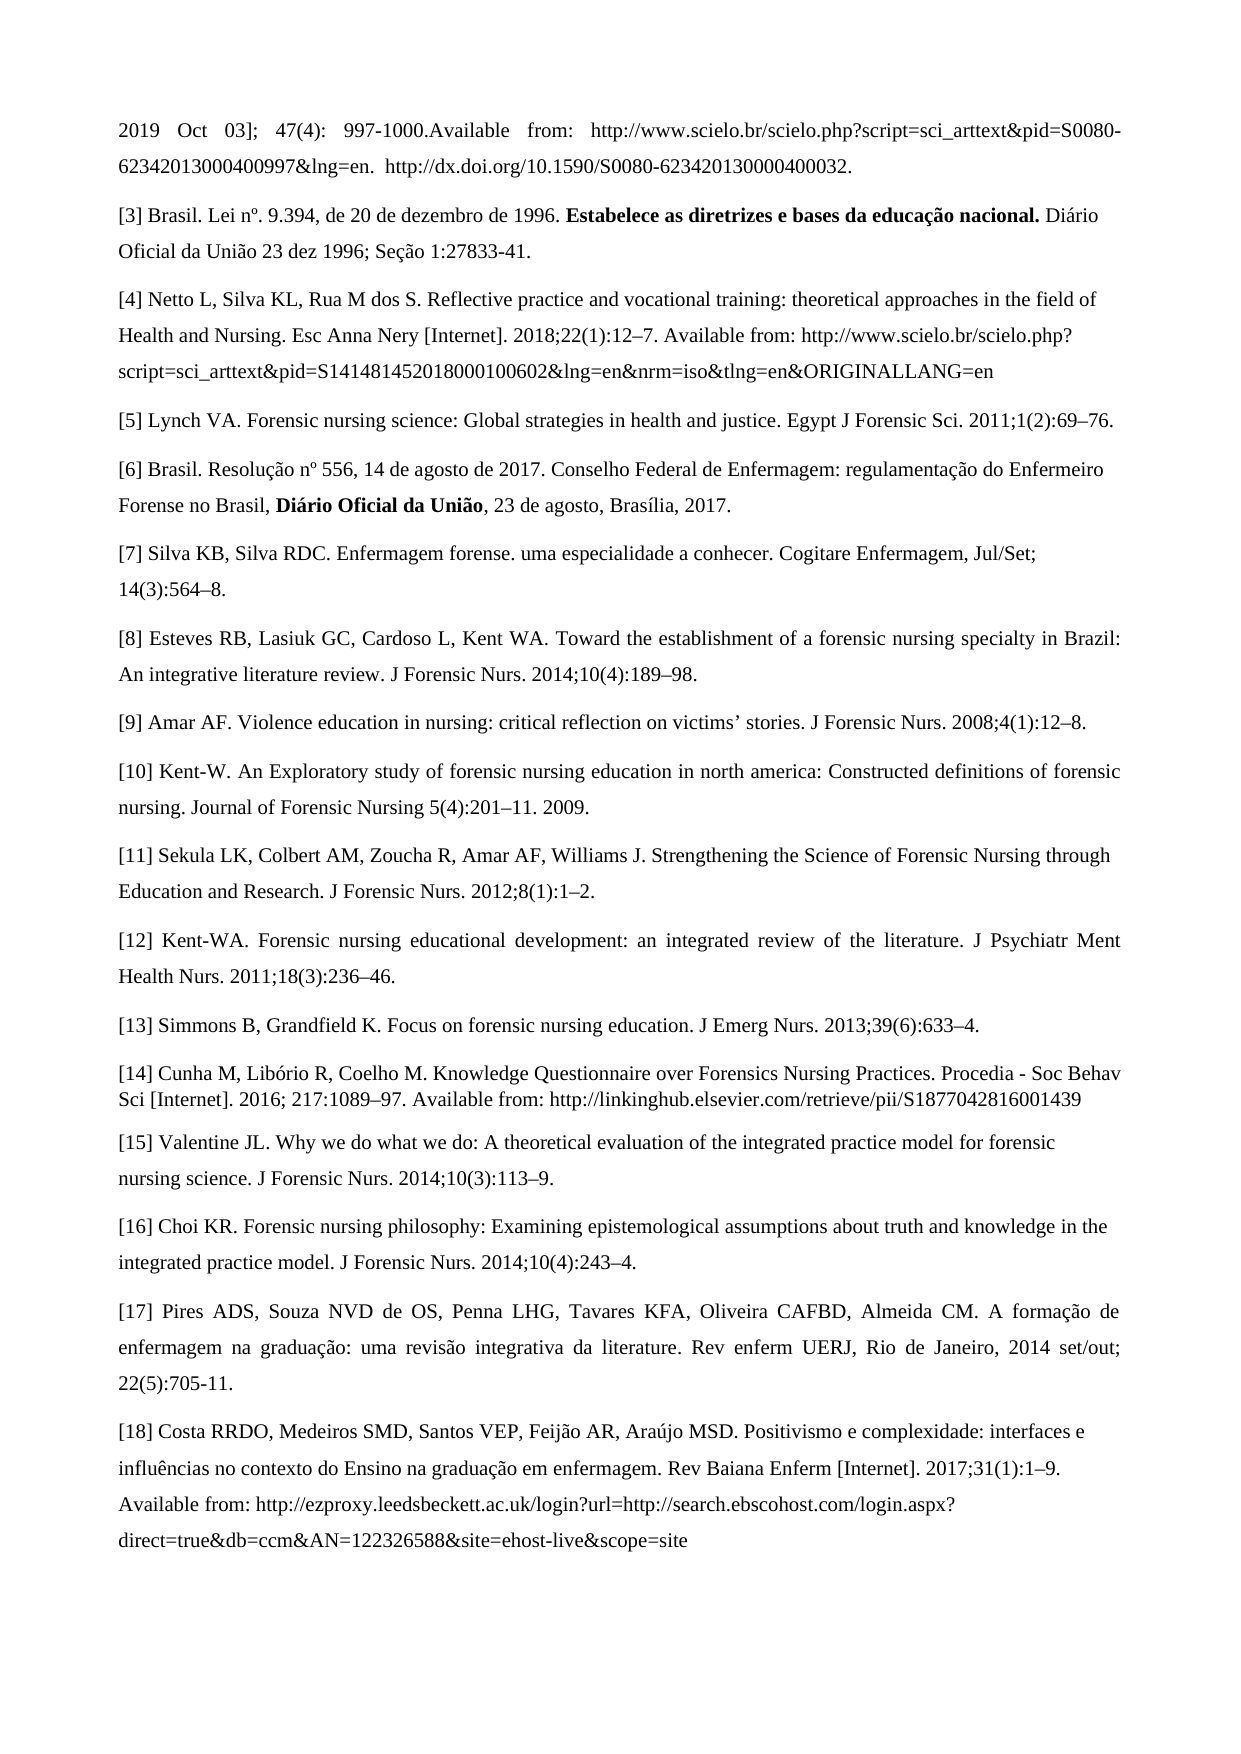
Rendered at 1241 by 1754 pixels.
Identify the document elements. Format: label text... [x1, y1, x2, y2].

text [118, 118, 1122, 178]
text [12] Kent-WA. Forensic nursing educational development: an integrated review of the literature. J Psychiatr Ment Health Nurs. 2011;18(3):236–46. [118, 928, 1122, 988]
text [9] Amar AF. Violence education in nursing: critical reflection on victims’ stories. J Forensic Nurs. 2008;4(1):12–8. [118, 710, 1122, 734]
text [5] Lynch VA. Forensic nursing science: Global strategies in health and justice. Egypt J Forensic Sci. 2011;1(2):69–76. [118, 408, 1122, 432]
text [4] Netto L, Silva KL, Rua M dos S. Reflective practice and vocational training: theoretical approaches in the field of Health and Nursing. Esc Anna Nery [Internet]. 2018;22(1):12–7. Available from: http://www.scielo.br/scielo.php?script=sci_arttext&pid=S141481452018000100602&lng=en&nrm=iso&tlng=en&ORIGINALLANG=en [118, 287, 1122, 383]
text [8] Esteves RB, Lasiuk GC, Cardoso L, Kent WA. Toward the establishment of a forensic nursing specialty in Brazil: An integrative literature review. J Forensic Nurs. 2014;10(4):189–98. [118, 626, 1122, 686]
text [3] Brasil. Lei nº. 9.394, de 20 de dezembro de 1996. Estabelece as diretrizes e bases da educação nacional. Diário Oficial da União 23 dez 1996; Seção 1:27833-41. [118, 203, 1122, 263]
text [11] Sekula LK, Colbert AM, Zoucha R, Amar AF, Williams J. Strengthening the Science of Forensic Nursing through Education and Research. J Forensic Nurs. 2012;8(1):1–2. [118, 843, 1122, 903]
text [6] Brasil. Resolução nº 556, 14 de agosto de 2017. Conselho Federal de Enfermagem: regulamentação do Enfermeiro Forense no Brasil, Diário Oficial da União, 23 de agosto, Brasília, 2017. [118, 456, 1122, 517]
text [13] Simmons B, Grandfield K. Focus on forensic nursing education. J Emerg Nurs. 2013;39(6):633–4. [118, 1012, 1122, 1037]
text [10] Kent-W. An Exploratory study of forensic nursing education in north america: Constructed definitions of forensic nursing. Journal of Forensic Nursing 5(4):201–11. 2009. [118, 759, 1122, 819]
text [16] Choi KR. Forensic nursing philosophy: Examining epistemological assumptions about truth and knowledge in the integrated practice model. J Forensic Nurs. 2014;10(4):243–4. [118, 1214, 1122, 1274]
text [14] Cunha M, Libório R, Coelho M. Knowledge Questionnaire over Forensics Nursing Practices. Procedia - Soc Behav Sci [Internet]. 2016; 217:1089–97. Available from: http://linkinghub.elsevier.com/retrieve/pii/S1877042816001439 [118, 1061, 1122, 1111]
text [18] Costa RRDO, Medeiros SMD, Santos VEP, Feijão AR, Araújo MSD. Positivismo e complexidade: interfaces e influências no contexto do Ensino na graduação em enfermagem. Rev Baiana Enferm [Internet]. 2017;31(1):1–9. Available from: http://ezproxy.leedsbeckett.ac.uk/login?url=http://search.ebscohost.com/login.aspx?direct=true&db=ccm&AN=122326588&site=ehost-live&scope=site [118, 1419, 1122, 1552]
text [15] Valentine JL. Why we do what we do: A theoretical evaluation of the integrated practice model for forensic nursing science. J Forensic Nurs. 2014;10(3):113–9. [118, 1129, 1122, 1190]
text [7] Silva KB, Silva RDC. Enfermagem forense. uma especialidade a conhecer. Cogitare Enfermagem, Jul/Set; 14(3):564–8. [118, 541, 1122, 601]
text [17] Pires ADS, Souza NVD de OS, Penna LHG, Tavares KFA, Oliveira CAFBD, Almeida CM. A formação de enfermagem na graduação: uma revisão integrativa da literature. Rev enferm UERJ, Rio de Janeiro, 2014 set/out; 22(5):705-11. [118, 1299, 1122, 1395]
